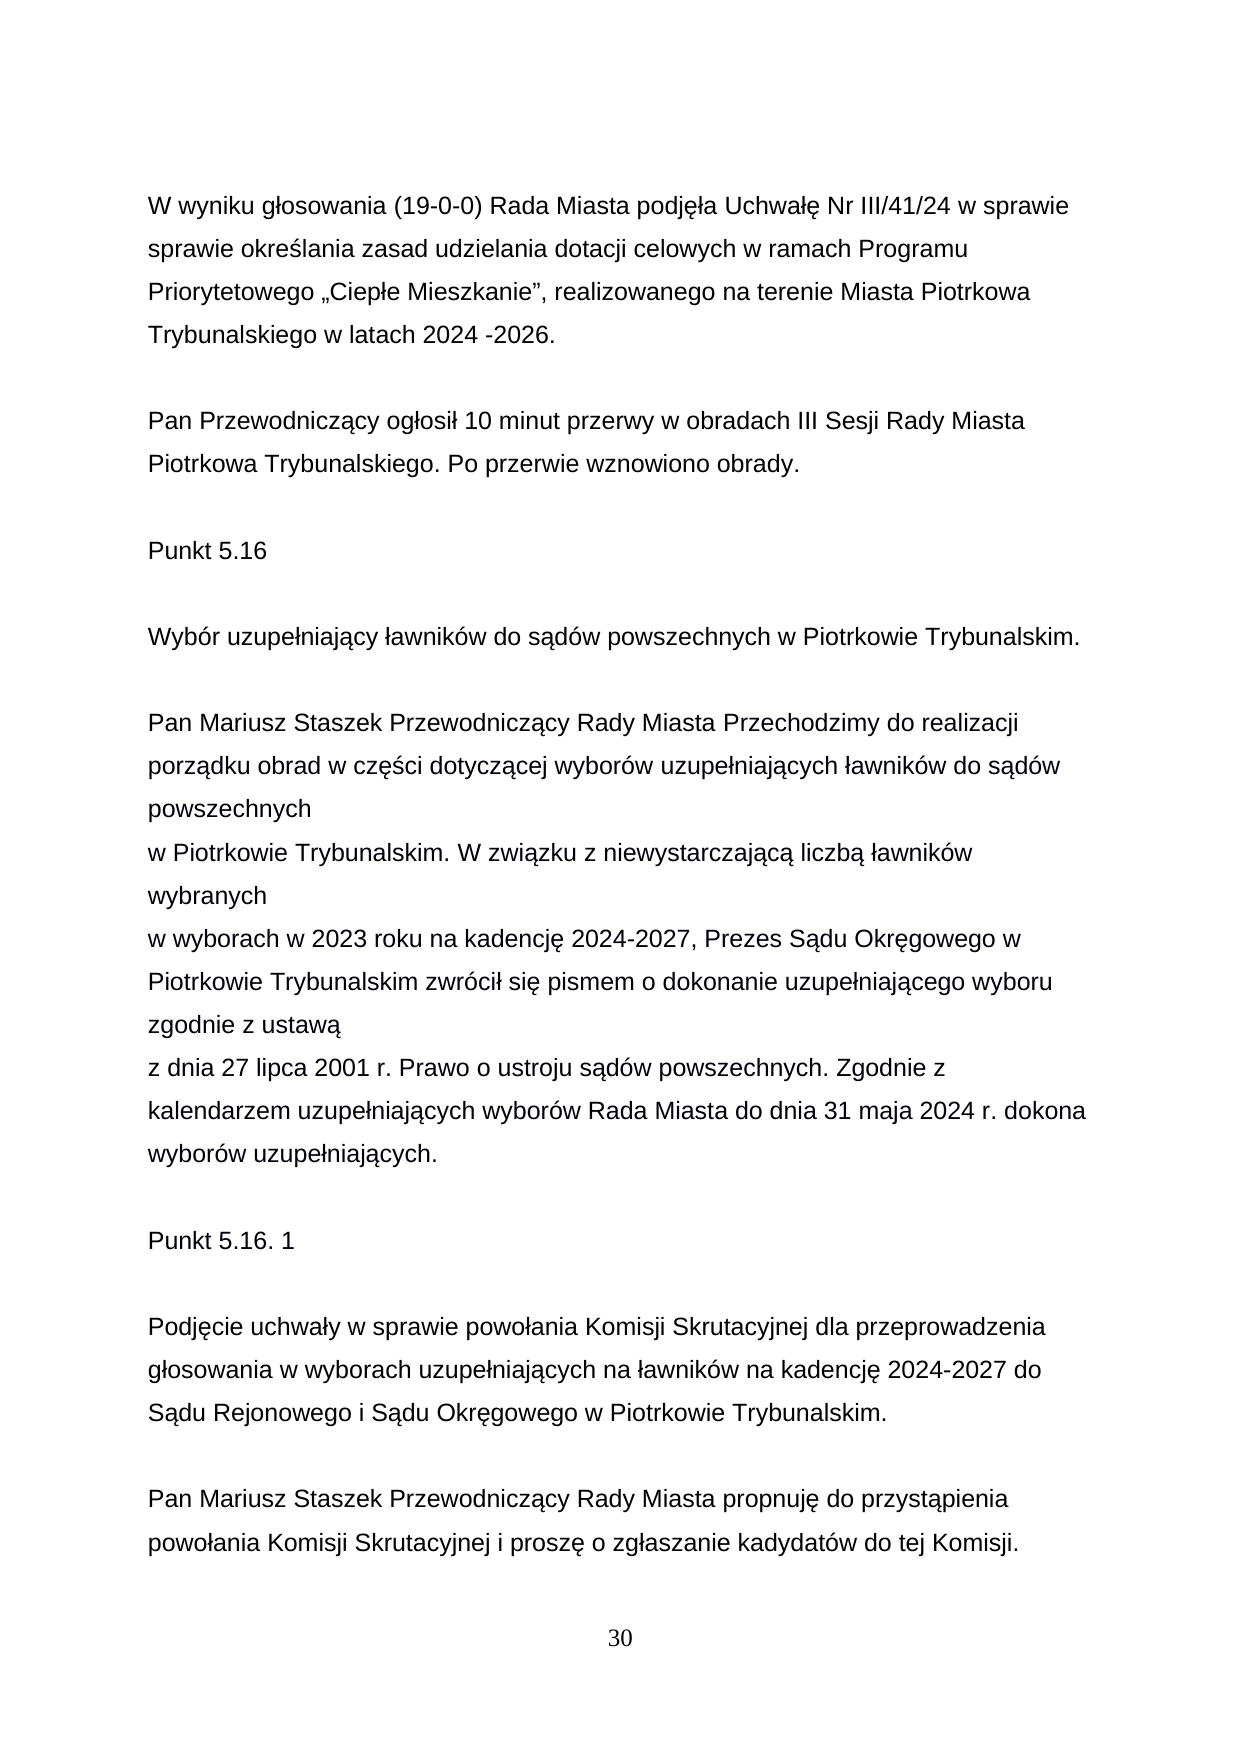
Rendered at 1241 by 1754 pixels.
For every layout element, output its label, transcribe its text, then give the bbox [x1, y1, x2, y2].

text Pan Przewodniczący ogłosił 10 minut przerwy w obradach III Sesji Rady Miasta Piotrkowa Trybunalskiego. Po przerwie wznowiono obrady. [148, 406, 1093, 478]
text Punkt 5.16. 1 [148, 1226, 1093, 1254]
text Wybór uzupełniający ławników do sądów powszechnych w Piotrkowie Trybunalskim. [148, 622, 1093, 651]
text Podjęcie uchwały w sprawie powołania Komisji Skrutacyjnej dla przeprowadzenia głosowania w wyborach uzupełniających na ławników na kadencję 2024-2027 do Sądu Rejonowego i Sądu Okręgowego w Piotrkowie Trybunalskim. [148, 1312, 1093, 1427]
text Pan Mariusz Staszek Przewodniczący Rady Miasta Przechodzimy do realizacji porządku obrad w części dotyczącej wyborów uzupełniających ławników do sądów powszechnych w Piotrkowie Trybunalskim. W związku z niewystarczającą liczbą ławników wybranych w wyborach w 2023 roku na kadencję 2024-2027, Prezes Sądu Okręgowego w Piotrkowie Trybunalskim zwrócił się pismem o dokonanie uzupełniającego wyboru zgodnie z ustawą z dnia 27 lipca 2001 r. Prawo o ustroju sądów powszechnych. Zgodnie z kalendarzem uzupełniających wyborów Rada Miasta do dnia 31 maja 2024 r. dokona wyborów uzupełniających. [148, 708, 1093, 1168]
text Pan Mariusz Staszek Przewodniczący Rady Miasta propnuję do przystąpienia powołania Komisji Skrutacyjnej i proszę o zgłaszanie kadydatów do tej Komisji. [148, 1484, 1093, 1556]
text W wyniku głosowania (19-0-0) Rada Miasta podjęła Uchwałę Nr III/41/24 w sprawie sprawie określania zasad udzielania dotacji celowych w ramach Programu Priorytetowego „Ciepłe Mieszkanie”, realizowanego na terenie Miasta Piotrkowa Trybunalskiego w latach 2024 -2026. [148, 191, 1093, 349]
text Punkt 5.16 [148, 536, 1093, 564]
